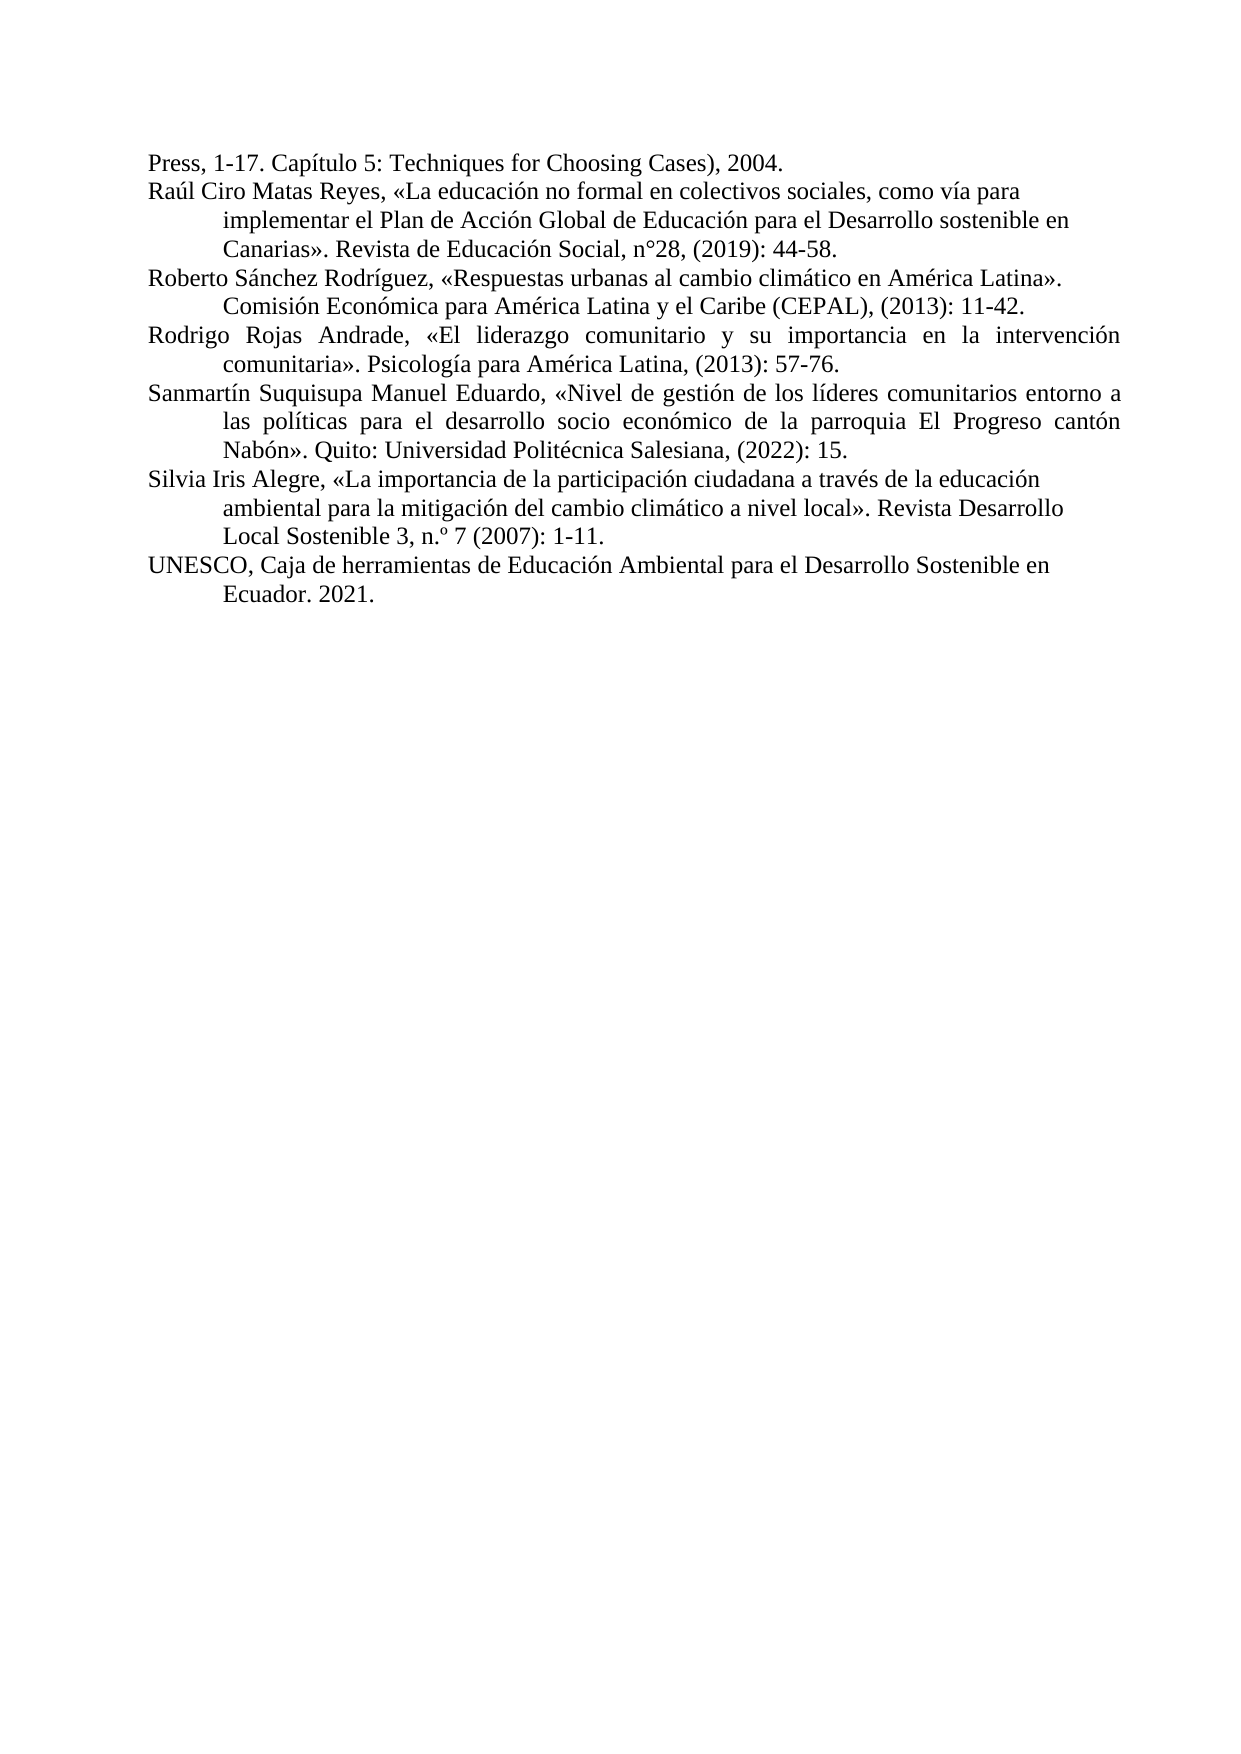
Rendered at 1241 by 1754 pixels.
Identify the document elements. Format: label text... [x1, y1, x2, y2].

text Rodrigo Rojas Andrade, «El liderazgo comunitario y su importancia en la intervención comunitaria». Psicología para América Latina, (2013): 57-76. [148, 320, 1122, 378]
text Roberto Sánchez Rodríguez, «Respuestas urbanas al cambio climático en América Latina». Comisión Económica para América Latina y el Caribe (CEPAL), (2013): 11-42. [148, 263, 1122, 320]
text UNESCO, Caja de herramientas de Educación Ambiental para el Desarrollo Sostenible en Ecuador. 2021. [148, 550, 1122, 608]
text Raúl Ciro Matas Reyes, «La educación no formal en colectivos sociales, como vía para implementar el Plan de Acción Global de Educación para el Desarrollo sostenible en Canarias». Revista de Educación Social, n°28, (2019): 44-58. [148, 176, 1122, 263]
text Press, 1-17. Capítulo 5: Techniques for Choosing Cases), 2004. [148, 148, 1122, 176]
text Sanmartín Suquisupa Manuel Eduardo, «Nivel de gestión de los líderes comunitarios entorno a las políticas para el desarrollo socio económico de la parroquia El Progreso cantón Nabón». Quito: Universidad Politécnica Salesiana, (2022): 15. [148, 378, 1122, 464]
text Silvia Iris Alegre, «La importancia de la participación ciudadana a través de la educación ambiental para la mitigación del cambio climático a nivel local». Revista Desarrollo Local Sostenible 3, n.º 7 (2007): 1-11. [148, 464, 1122, 550]
